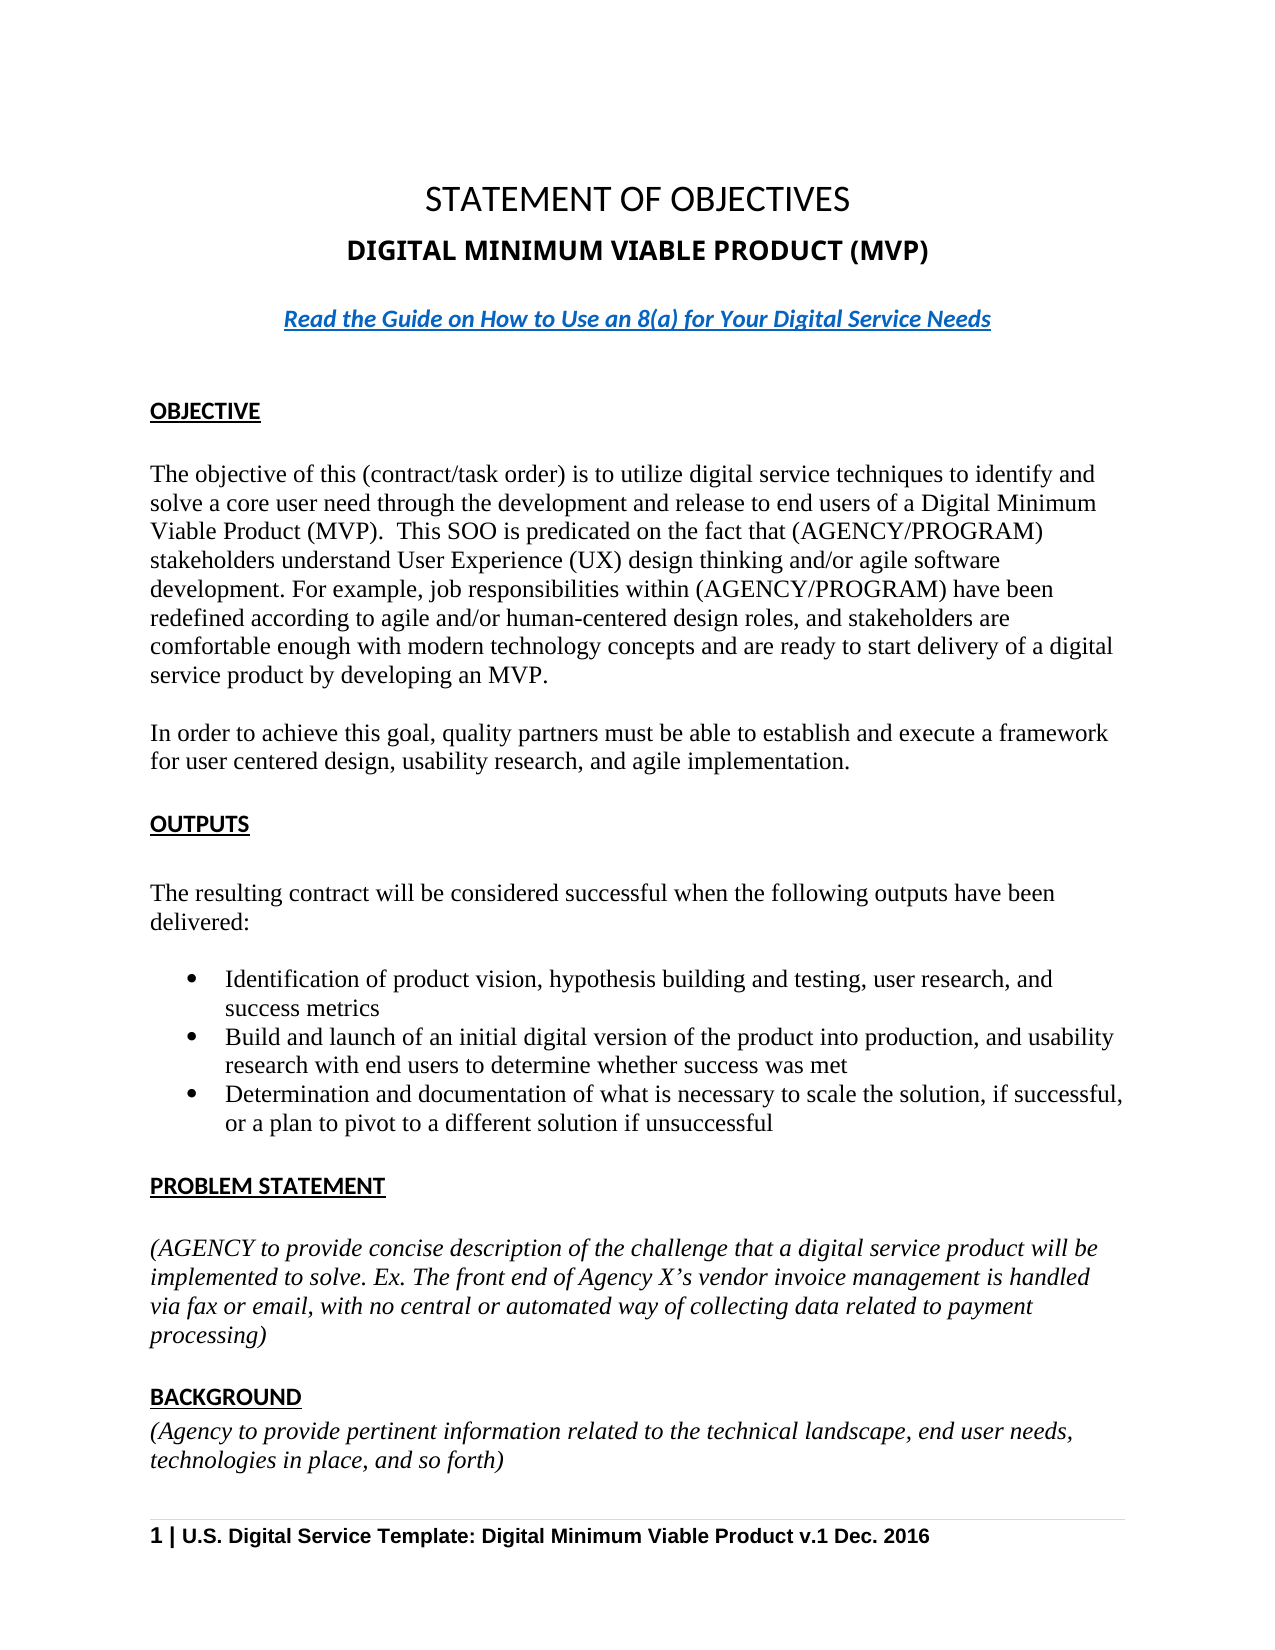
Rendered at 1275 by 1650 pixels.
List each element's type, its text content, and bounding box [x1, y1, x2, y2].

list Build and launch of an initial digital version of the product into production, and usability research with end users to determine whether success was met [187, 1022, 1125, 1079]
subtitle OUTPUTS [150, 808, 1125, 874]
text Read the Guide on How to Use an 8(a) for Your Digital Service Needs [150, 303, 1125, 333]
subtitle BACKGROUND [150, 1381, 1125, 1412]
list Identification of product vision, hypothesis building and testing, user research, and success metrics [187, 964, 1125, 1022]
subtitle STATEMENT OF OBJECTIVES [150, 175, 1125, 221]
subtitle OBJECTIVE [150, 395, 1125, 426]
text The resulting contract will be considered successful when the following outputs have been delivered: [150, 878, 1125, 936]
list Determination and documentation of what is necessary to scale the solution, if successful, or a plan to pivot to a different solution if unsuccessful [187, 1079, 1125, 1137]
subtitle DIGITAL MINIMUM VIABLE PRODUCT (MVP) [150, 232, 1125, 269]
text (Agency to provide pertinent information related to the technical landscape, end user needs, technologies in place, and so forth) [150, 1416, 1125, 1474]
text In order to achieve this goal, quality partners must be able to establish and execute a framework for user centered design, usability research, and agile implementation. [150, 718, 1125, 775]
subtitle PROBLEM STATEMENT [150, 1170, 1125, 1200]
text The objective of this (contract/task order) is to utilize digital service techniques to identify and solve a core user need through the development and release to end users of a Digital Minimum Viable Product (MVP). This SOO is predicated on the fact that (AGENCY/PROGRAM) stakeholders understand User Experience (UX) design thinking and/or agile software development. For example, job responsibilities within (AGENCY/PROGRAM) have been redefined according to agile and/or human-centered design roles, and stakeholders are comfortable enough with modern technology concepts and are ready to start delivery of a digital service product by developing an MVP. [150, 459, 1125, 689]
text (AGENCY to provide concise description of the challenge that a digital service product will be implemented to solve. Ex. The front end of Agency X’s vendor invoice management is handled via fax or email, with no central or automated way of collecting data related to payment processing) [150, 1233, 1125, 1348]
